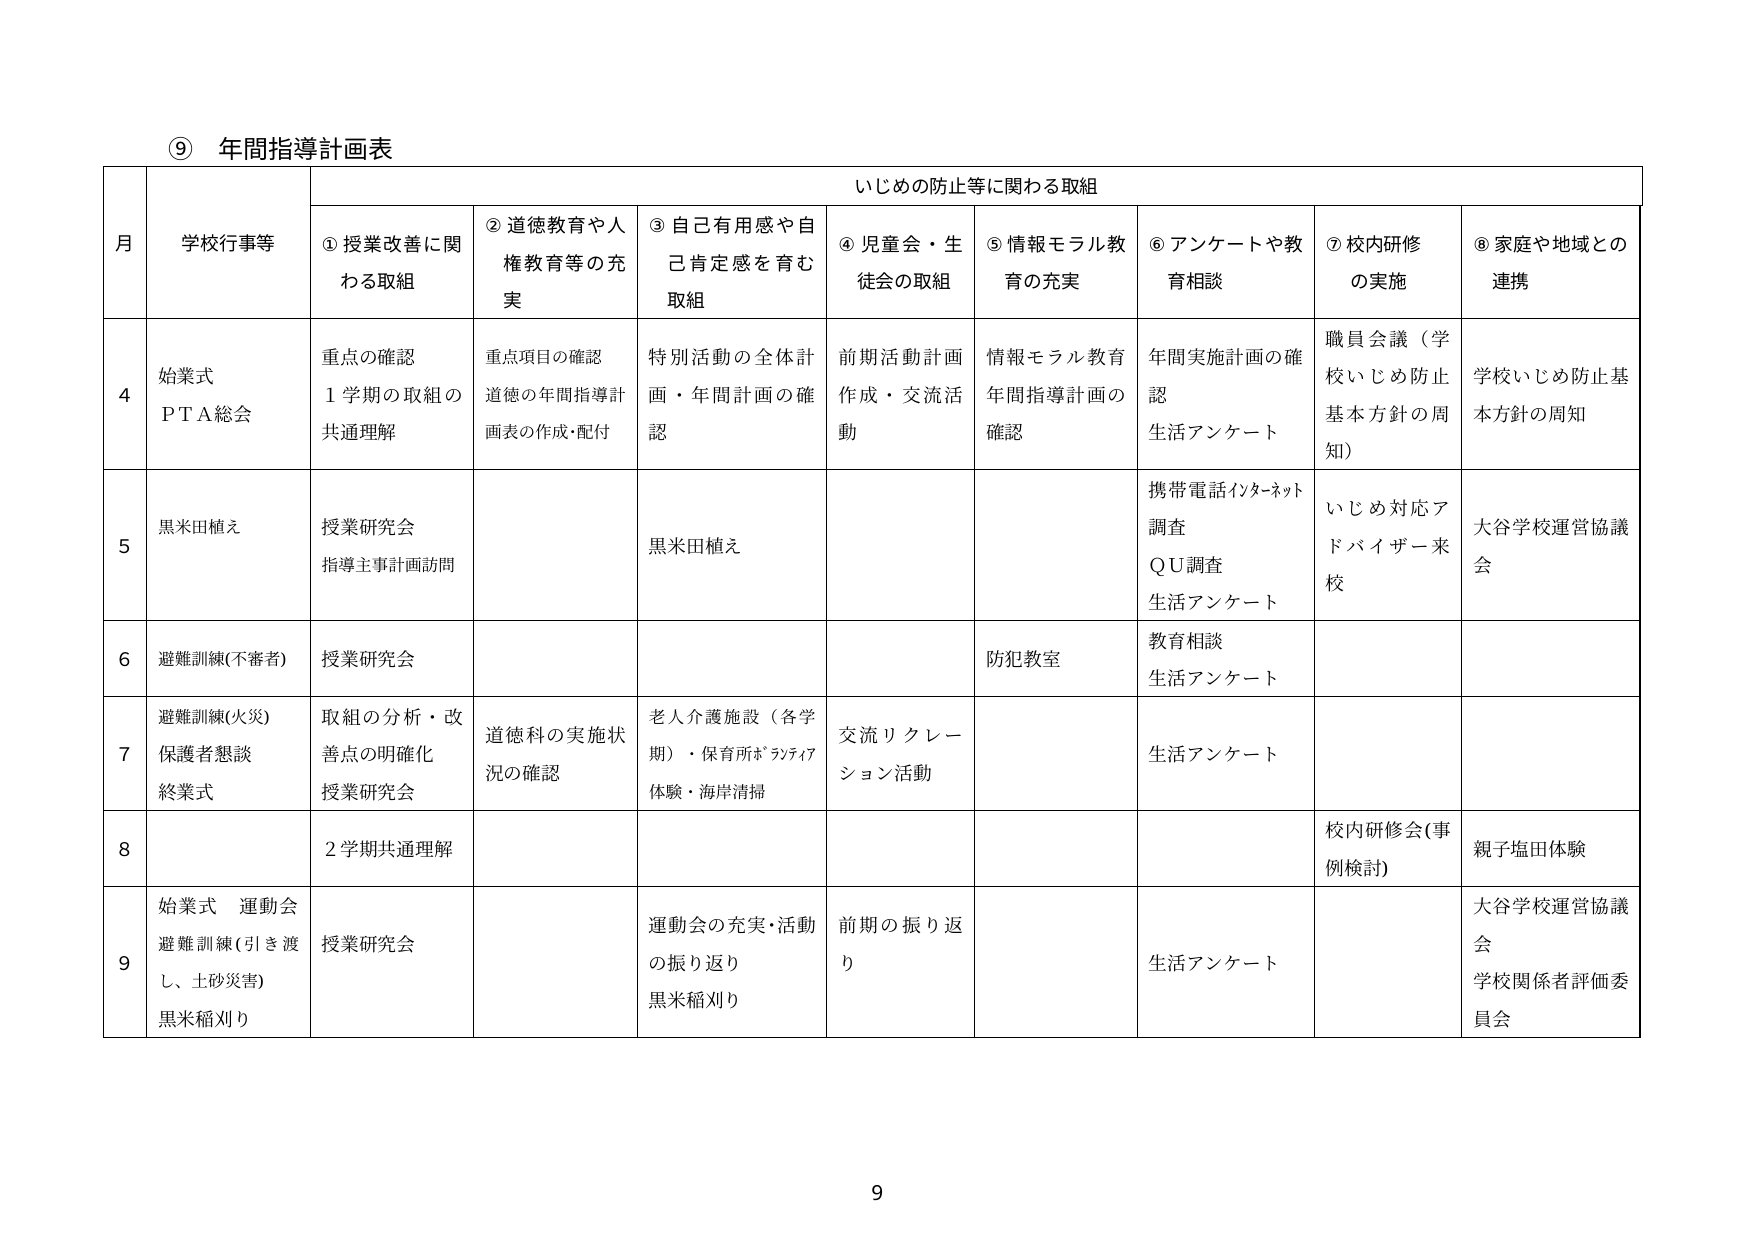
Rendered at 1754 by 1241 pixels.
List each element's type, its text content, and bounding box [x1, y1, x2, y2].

table_header 学校行事等 [147, 167, 310, 318]
table_cell 授業研究会 [311, 887, 473, 1037]
table_cell 始業式 運動会避難訓練(引き渡し、土砂災害) 黒米稲刈り [147, 887, 310, 1037]
table_cell 職員会議（学校いじめ防止基本方針の周知） [1315, 319, 1461, 469]
table_cell 大谷学校運営協議会 [1462, 470, 1639, 620]
table_cell [474, 887, 637, 1037]
table_cell ４ [104, 319, 146, 469]
text ⑨ 年間指導計画表 [118, 128, 1636, 166]
table_cell [975, 470, 1137, 620]
table_cell ⑤情報モラル教育の充実 [975, 206, 1137, 318]
table_cell ①授業改善に関わる取組 [311, 206, 473, 318]
table_cell 情報モラル教育年間指導計画の確認 [975, 319, 1137, 469]
table_cell [638, 621, 826, 696]
table_cell [147, 811, 310, 886]
table_cell [1462, 697, 1639, 810]
table_cell 特別活動の全体計画・年間計画の確認 [638, 319, 826, 469]
table_cell [827, 470, 974, 620]
table_cell ⑥アンケートや教育相談 [1138, 206, 1314, 318]
table_cell 生活アンケート [1138, 697, 1314, 810]
table_cell 避難訓練(火災) 保護者懇談 終業式 [147, 697, 310, 810]
table_cell 防犯教室 [975, 621, 1137, 696]
table_cell [1315, 621, 1461, 696]
table_cell [975, 697, 1137, 810]
table_cell 避難訓練(不審者) [147, 621, 310, 696]
table_cell 黒米田植え [638, 470, 826, 620]
table_cell ④児童会・生徒会の取組 [827, 206, 974, 318]
table_cell [474, 621, 637, 696]
table_cell ８ [104, 811, 146, 886]
table_header 月 [104, 167, 146, 318]
table_cell 老人介護施設（各学期）・保育所ﾎﾞﾗﾝﾃｨｱ体験・海岸清掃 [638, 697, 826, 810]
table_cell ⑦校内研修 の実施 [1315, 206, 1461, 318]
table_cell ９ [104, 887, 146, 1037]
table_cell 前期の振り返り [827, 887, 974, 1037]
table_cell [1138, 811, 1314, 886]
table_cell 重点の確認 １学期の取組の共通理解 [311, 319, 473, 469]
table_cell 前期活動計画作成・交流活動 [827, 319, 974, 469]
table_cell ２学期共通理解 [311, 811, 473, 886]
table_cell いじめ対応アドバイザー来校 [1315, 470, 1461, 620]
table_cell [474, 811, 637, 886]
table_cell ②道徳教育や人権教育等の充実 [474, 206, 637, 318]
table_cell 運動会の充実･活動の振り返り 黒米稲刈り [638, 887, 826, 1037]
table_cell 学校いじめ防止基本方針の周知 [1462, 319, 1639, 469]
table_cell 交流リクレーション活動 [827, 697, 974, 810]
table_header いじめの防止等に関わる取組 [311, 167, 1642, 204]
table_cell [1462, 621, 1639, 696]
table_cell [827, 621, 974, 696]
table_cell 教育相談 生活アンケート [1138, 621, 1314, 696]
table_cell [1315, 697, 1461, 810]
table_cell 親子塩田体験 [1462, 811, 1639, 886]
table_cell 始業式 ＰＴＡ総会 [147, 319, 310, 469]
table_cell 黒米田植え [147, 470, 310, 620]
table_cell 道徳科の実施状況の確認 [474, 697, 637, 810]
table_cell ５ [104, 470, 146, 620]
table_cell 重点項目の確認 道徳の年間指導計画表の作成･配付 [474, 319, 637, 469]
table_cell 生活アンケート [1138, 887, 1314, 1037]
table_cell ③自己有用感や自己肯定感を育む取組 [638, 206, 826, 318]
table_cell ６ [104, 621, 146, 696]
table_cell 携帯電話ｲﾝﾀｰﾈｯﾄ調査 ＱＵ調査 生活アンケート [1138, 470, 1314, 620]
table_cell [975, 887, 1137, 1037]
table_cell 校内研修会(事例検討) [1315, 811, 1461, 886]
table_cell [975, 811, 1137, 886]
table_cell 授業研究会 [311, 621, 473, 696]
table_cell [474, 470, 637, 620]
table_cell 年間実施計画の確認 生活アンケート [1138, 319, 1314, 469]
table_cell 取組の分析・改善点の明確化 授業研究会 [311, 697, 473, 810]
table_cell ７ [104, 697, 146, 810]
table_cell [638, 811, 826, 886]
table_cell [827, 811, 974, 886]
table_cell 大谷学校運営協議会 学校関係者評価委員会 [1462, 887, 1639, 1037]
table_cell [1315, 887, 1461, 1037]
table_cell 授業研究会 指導主事計画訪問 [311, 470, 473, 620]
table_cell ⑧家庭や地域との連携 [1462, 206, 1639, 318]
